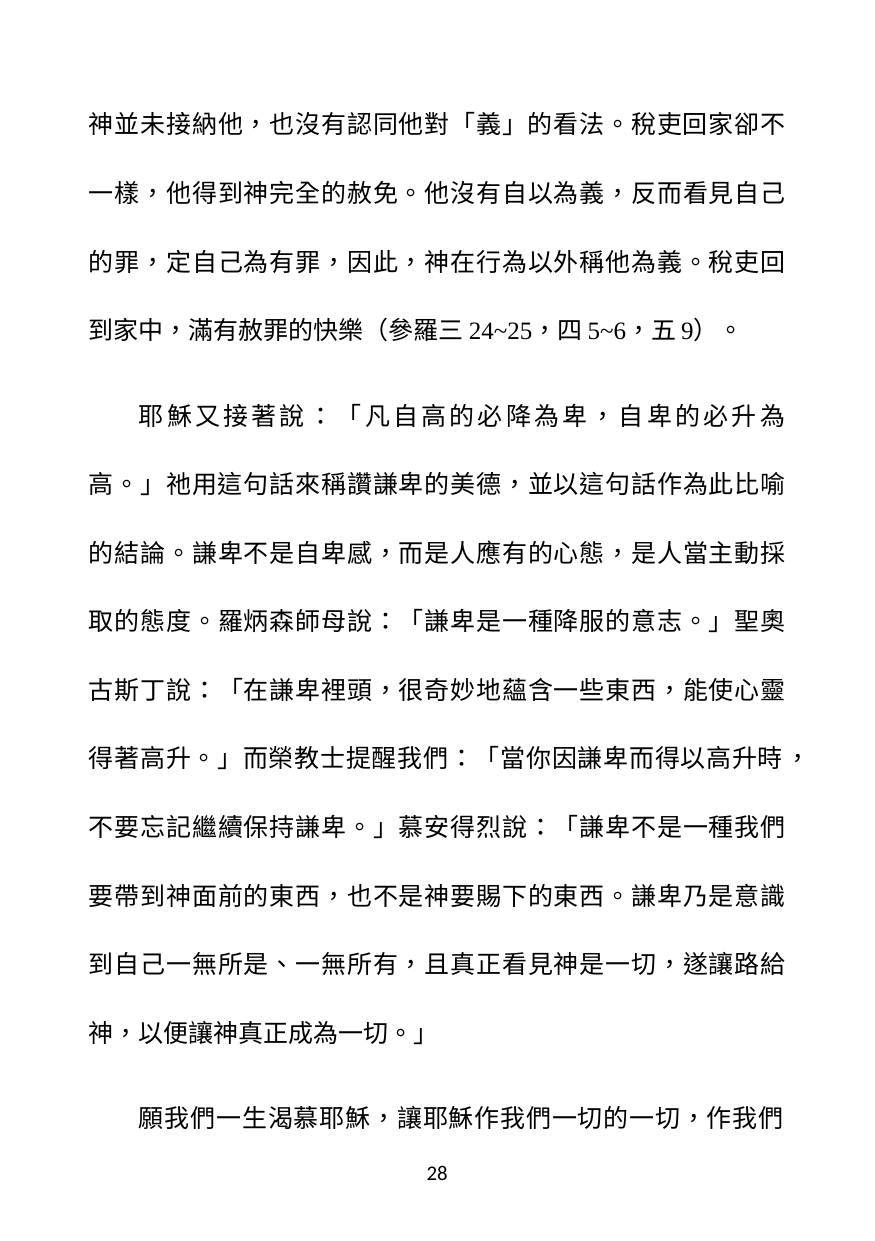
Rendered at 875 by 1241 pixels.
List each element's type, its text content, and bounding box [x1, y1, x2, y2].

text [89, 89, 785, 363]
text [89, 1083, 785, 1151]
text 耶穌又接著說：「凡自高的必降為卑，自卑的必升為高。」祂用這句話來稱讚謙卑的美德，並以這句話作為此比喻的結論。謙卑不是自卑感，而是人應有的心態，是人當主動採取的態度。羅炳森師母說：「謙卑是一種降服的意志。」聖奧古斯丁說：「在謙卑裡頭，很奇妙地蘊含一些東西，能使心靈得著高升。」而榮教士提醒我們：「當你因謙卑而得以高升時，不要忘記繼續保持謙卑。」慕安得烈說：「謙卑不是一種我們要帶到神面前的東西，也不是神要賜下的東西。謙卑乃是意識到自己一無所是、一無所有，且真正看見神是一切，遂讓路給神，以便讓神真正成為一切。」 [89, 380, 785, 1066]
